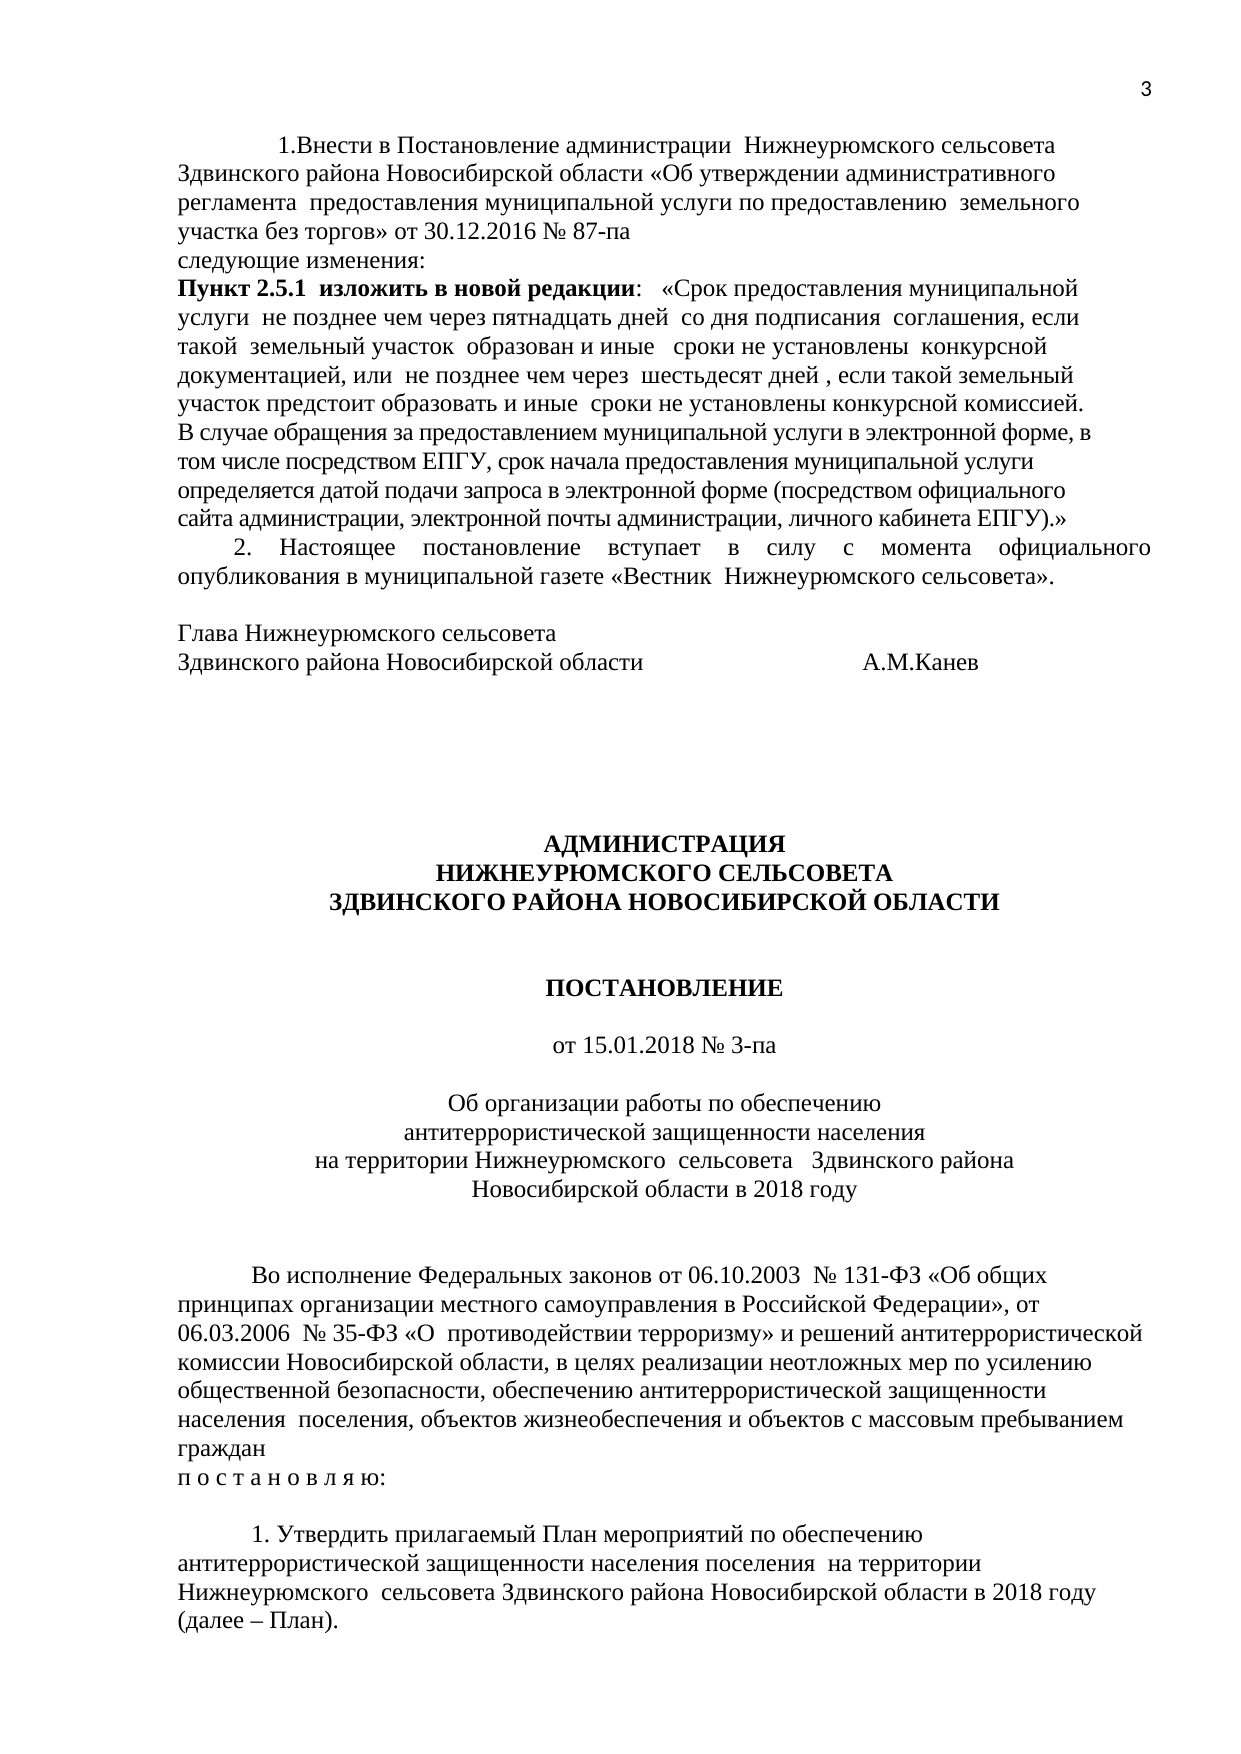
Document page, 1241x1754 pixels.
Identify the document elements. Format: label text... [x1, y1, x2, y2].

text 1.Внести в Постановление администрации Нижнеурюмского сельсовета Здвинского района Новосибирской области «Об утверждении административного регламента предоставления муниципальной услуги по предоставлению земельного участка без торгов» от 30.12.2016 № 87-па [177, 130, 1152, 245]
text Здвинского района Новосибирской области А.М.Канев [177, 647, 1152, 676]
text от 15.01.2018 № 3-па [177, 1030, 1152, 1059]
text 2. Настоящее постановление вступает в силу с момента официального опубликования в муниципальной газете «Вестник Нижнеурюмского сельсовета». [177, 532, 1152, 590]
text Новосибирской области в 2018 году [177, 1174, 1152, 1203]
text Во исполнение Федеральных законов от 06.10.2003 № 131-ФЗ «Об общих принципах организации местного самоуправления в Российской Федерации», от 06.03.2006 № 35-ФЗ «О противодействии терроризму» и решений антитеррористической комиссии Новосибирской области, в целях реализации неотложных мер по усилению общественной безопасности, обеспечению антитеррористической защищенности населения поселения, объектов жизнеобеспечения и объектов с массовым пребыванием граждан [177, 1260, 1152, 1462]
text НИЖНЕУРЮМСКОГО СЕЛЬСОВЕТА [177, 858, 1152, 887]
text АДМИНИСТРАЦИЯ [177, 829, 1152, 858]
text п о с т а н о в л я ю: [177, 1462, 1152, 1490]
text Об организации работы по обеспечению [177, 1088, 1152, 1117]
text В случае обращения за предоставлением муниципальной услуги в электронной форме, в том числе посредством ЕПГУ, срок начала предоставления муниципальной услуги определяется датой подачи запроса в электронной форме (посредством официального сайта администрации, электронной почты администрации, личного кабинета ЕПГУ).» [177, 417, 1110, 532]
text Глава Нижнеурюмского сельсовета [177, 618, 1152, 647]
text антитеррористической защищенности населения [177, 1117, 1152, 1145]
text на территории Нижнеурюмского сельсовета Здвинского района [177, 1145, 1152, 1174]
text ЗДВИНСКОГО РАЙОНА НОВОСИБИРСКОЙ ОБЛАСТИ [177, 887, 1152, 915]
text следующие изменения: [177, 245, 1110, 273]
text 1. Утвердить прилагаемый План мероприятий по обеспечению антитеррористической защищенности населения поселения на территории Нижнеурюмского сельсовета Здвинского района Новосибирской области в 2018 году (далее – План). [177, 1519, 1152, 1634]
text ПОСТАНОВЛЕНИЕ [177, 973, 1152, 1002]
text Пункт 2.5.1 изложить в новой редакции: «Срок предоставления муниципальной услуги не позднее чем через пятнадцать дней со дня подписания соглашения, если такой земельный участок образован и иные сроки не установлены конкурсной документацией, или не позднее чем через шестьдесят дней , если такой земельный участок предстоит образовать и иные сроки не установлены конкурсной комиссией. [177, 273, 1110, 417]
